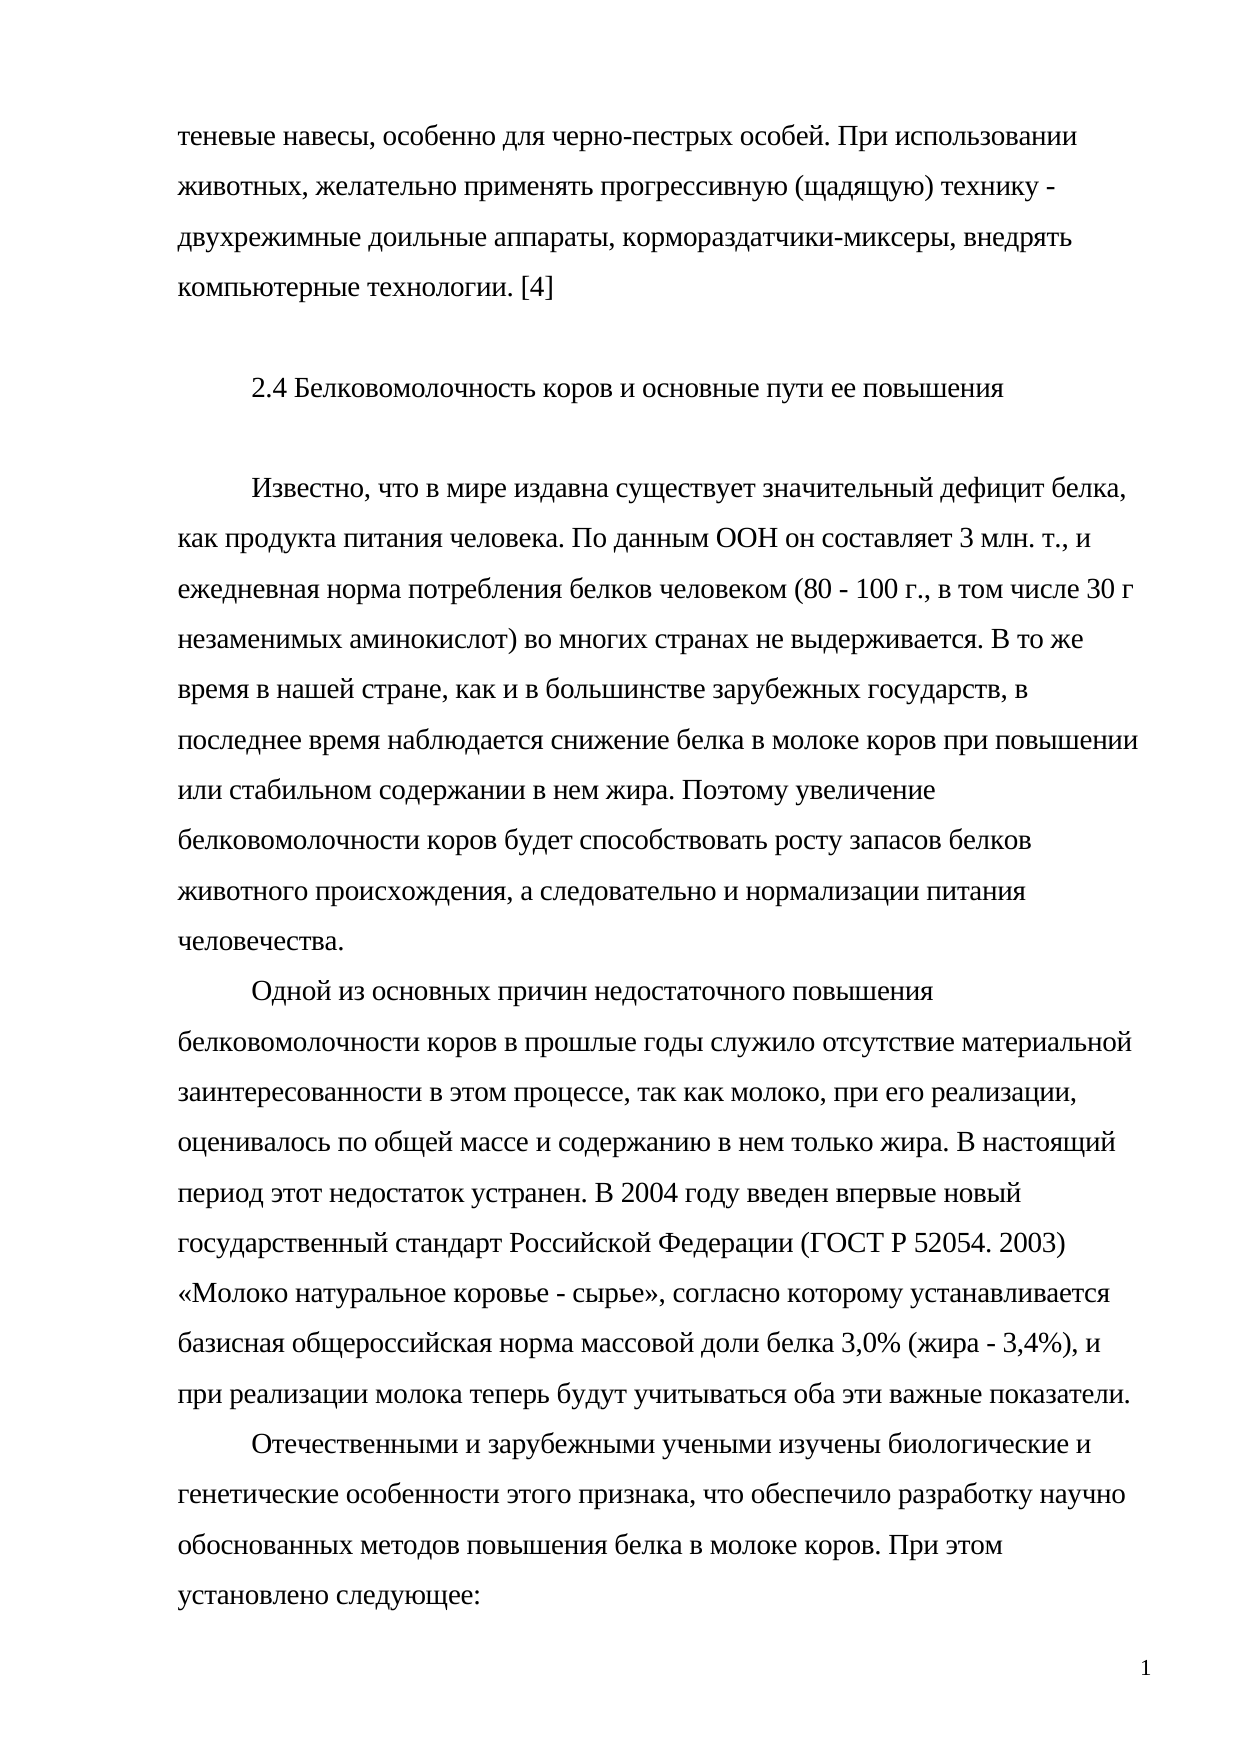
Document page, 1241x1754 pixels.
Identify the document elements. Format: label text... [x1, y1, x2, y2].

text Отечественными и зарубежными учеными изучены биологические и генетические особенности этого признака, что обеспечило разработку научно обоснованных методов повышения белка в молоке коров. При этом установлено следующее: [177, 1426, 1152, 1611]
text Известно, что в мире издавна существует значительный дефицит белка, как продукта питания человека. По данным ООН он составляет 3 млн. т., и ежедневная норма потребления белков человеком (80 - 100 г., в том числе 30 г незаменимых аминокислот) во многих странах не выдерживается. В то же время в нашей стране, как и в большинстве зарубежных государств, в последнее время наблюдается снижение белка в молоке коров при повышении или стабильном содержании в нем жира. Поэтому увеличение белковомолочности коров будет способствовать росту запасов белков животного происхождения, а следовательно и нормализации питания человечества. [177, 470, 1152, 957]
text Одной из основных причин недостаточного повышения белковомолочности коров в прошлые годы служило отсутствие материальной заинтересованности в этом процессе, так как молоко, при его реализации, оценивалось по общей массе и содержанию в нем только жира. В настоящий период этот недостаток устранен. В 2004 году введен впервые новый государственный стандарт Российской Федерации (ГОСТ Р 52054. 2003) «Молоко натуральное коровье - сырье», согласно которому устанавливается базисная общероссийская норма массовой доли белка 3,0% (жира - 3,4%), и при реализации молока теперь будут учитываться оба эти важные показатели. [177, 973, 1152, 1409]
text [177, 118, 1152, 303]
text 2.4 Белковомолочность коров и основные пути ее повышения [177, 370, 1152, 403]
